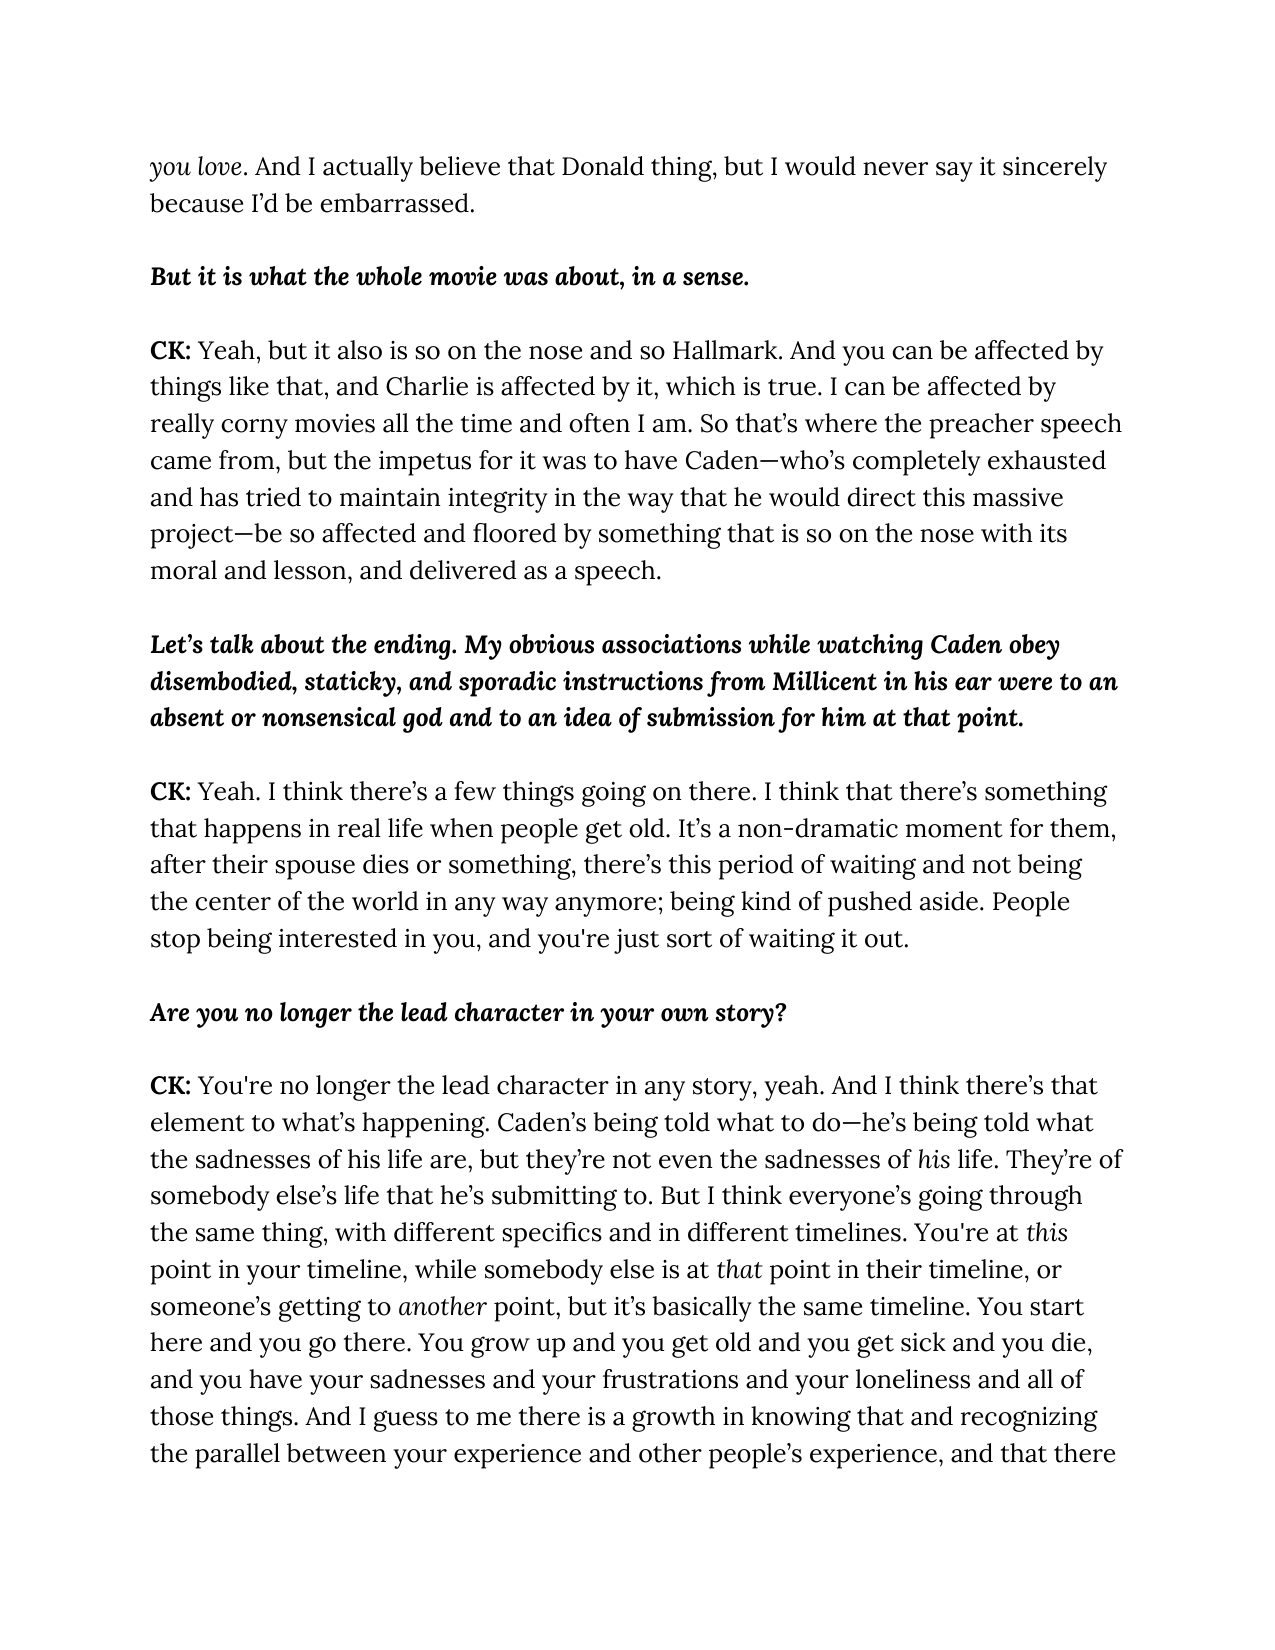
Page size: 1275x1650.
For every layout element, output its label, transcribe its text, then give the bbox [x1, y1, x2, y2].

text Let’s talk about the ending. My obvious associations while watching Caden obey disembodied, staticky, and sporadic instructions from Millicent in his ear were to an absent or nonsensical god and to an idea of submission for him at that point. [150, 628, 1125, 733]
text CK: Yeah. I think there’s a few things going on there. I think that there’s something that happens in real life when people get old. It’s a non-dramatic moment for them, after their spouse dies or something, there’s this period of waiting and not being the center of the world in any way anymore; being kind of pushed aside. People stop being interested in you, and you're just sort of waiting it out. [150, 775, 1125, 954]
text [150, 150, 1125, 219]
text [150, 1069, 1125, 1469]
text CK: Yeah, but it also is so on the nose and so Hallmark. And you can be affected by things like that, and Charlie is affected by it, which is true. I can be affected by really corny movies all the time and often I am. So that’s where the preacher speech came from, but the impetus for it was to have Caden—who’s completely exhausted and has tried to maintain integrity in the way that he would direct this massive project—be so affected and floored by something that is so on the nose with its moral and lesson, and delivered as a speech. [150, 334, 1125, 586]
text But it is what the whole movie was about, in a sense. [150, 260, 1125, 292]
text Are you no longer the lead character in your own story? [150, 996, 1125, 1028]
